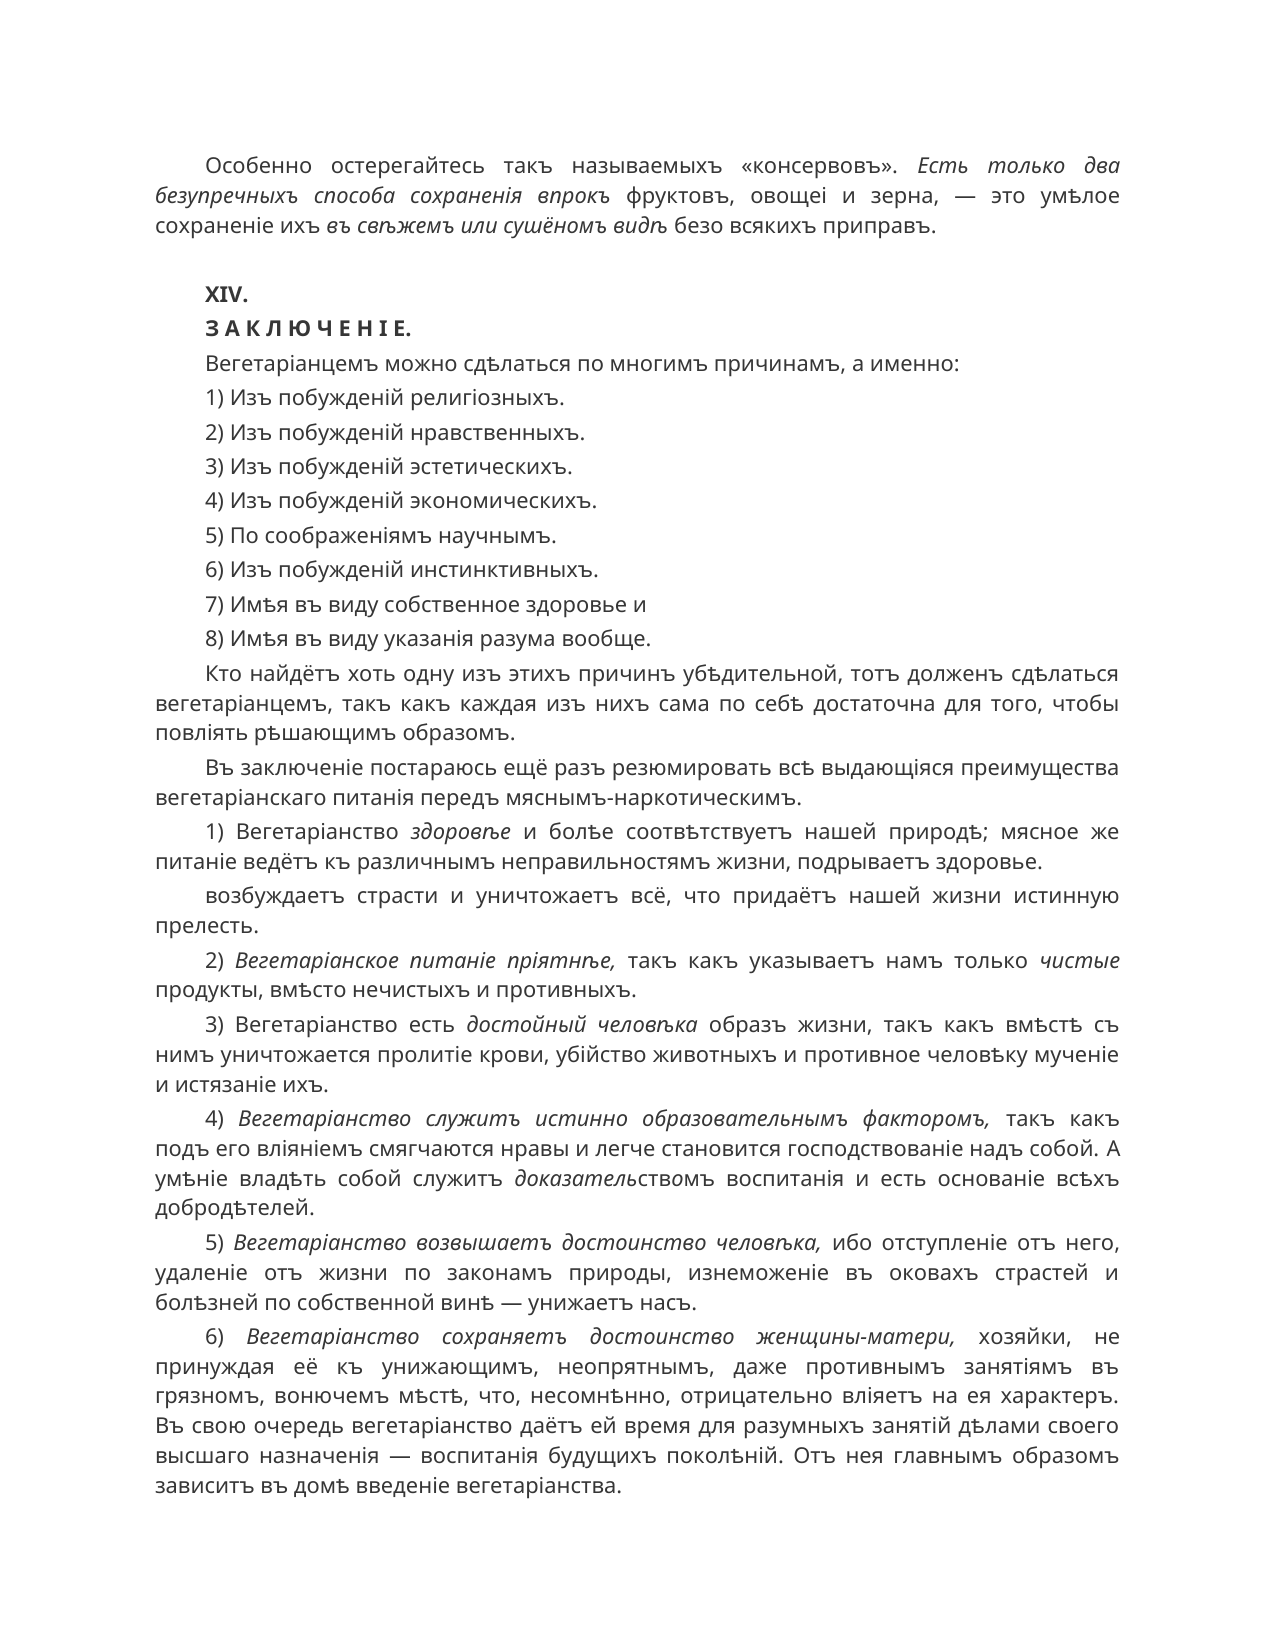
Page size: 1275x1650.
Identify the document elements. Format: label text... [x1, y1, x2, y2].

text 2) Изъ побужденій нравственныхъ. [155, 416, 1120, 446]
text 1) Вегетаріанство здоровѣе и болѣе соотвѣтствуетъ нашей природѣ; мясное же питаніе ведётъ къ различнымъ неправильностямъ жизни, подрываетъ здоровье. [155, 816, 1120, 876]
text З А К Л Ю Ч Е Н І Е. [155, 313, 1120, 343]
text 2) Вегетаріанское питаніе пріятнѣе, такъ какъ указываетъ намъ только чистые продукты, вмѣсто нечистыхъ и противныхъ. [155, 945, 1120, 1004]
text 7) Имѣя въ виду собственное здоровье и [155, 589, 1120, 619]
text 1) Изъ побужденій религіозныхъ. [155, 382, 1120, 412]
text 6) Изъ побужденій инстинктивныхъ. [155, 554, 1120, 584]
text 3) Изъ побужденій эстетическихъ. [155, 451, 1120, 481]
text 3) Вегетаріанство есть достойный человѣка образъ жизни, такъ какъ вмѣстѣ съ нимъ уничтожается пролитіе крови, убійство животныхъ и противное человѣку мученіе и истязаніе ихъ. [155, 1009, 1120, 1098]
text 5) Вегетаріанство возвышаетъ достоинство человѣка, ибо отступленіе отъ него, удаленіе отъ жизни по законамъ природы, изнеможеніе въ оковахъ страстей и болѣзней по собственной винѣ — унижаетъ насъ. [155, 1227, 1120, 1316]
text XIV. [155, 278, 1120, 308]
text Особенно остерегайтесь такъ называемыхъ «консервовъ». Есть только два безупречныхъ способа сохраненія впрокъ фруктовъ, овощеі и зерна, — это умѣлое сохраненіе ихъ въ свѣжемъ или сушёномъ видѣ безо всякихъ приправъ. [155, 150, 1120, 239]
text Кто найдётъ хоть одну изъ этихъ причинъ убѣдительной, тотъ долженъ сдѣлаться вегетаріанцемъ, такъ какъ каждая изъ нихъ сама по себѣ достаточна для того, чтобы повліять рѣшающимъ образомъ. [155, 658, 1120, 747]
text Въ заключеніе постараюсь ещё разъ резюмировать всѣ выдающіяся преимущества вегетаріанскаго питанія передъ мяснымъ-наркотическимъ. [155, 752, 1120, 811]
text 8) Имѣя въ виду указанія разума вообще. [155, 623, 1120, 653]
text Вегетаріанцемъ можно сдѣлаться по многимъ причинамъ, a именно: [155, 347, 1120, 377]
text 4) Вегетаріанство служитъ истинно образовательнымъ факторомъ, такъ какъ подъ его вліяніемъ смягчаются нравы и легче становится господствованіе надъ собой. A умѣніе владѣть собой служитъ доказательствомъ воспитанія и есть основаніе всѣхъ добродѣтелей. [155, 1103, 1120, 1222]
text 6) Вегетаріанство сохраняетъ достоинство женщины-матери, хозяйки, не принуждая eё къ унижающимъ, неопрятнымъ, даже противнымъ занятіямъ въ грязномъ, вонючемъ мѣстѣ, что, несомнѣнно, отрицательно вліяетъ на ея характеръ. Въ свою очередь вегетаріанство даётъ ей время для разумныхъ занятій дѣлами своего высшаго назначенія — воспитанія будущихъ поколѣній. Отъ нея главнымъ образомъ зависитъ въ домѣ введеніе вегетаріанства. [155, 1321, 1120, 1500]
text 5) По соображеніямъ научнымъ. [155, 520, 1120, 550]
text 4) Изъ побужденій экономическихъ. [155, 485, 1120, 515]
text возбуждаетъ страсти и уничтожаетъ всё, что придаётъ нашей жизни истинную прелесть. [155, 880, 1120, 940]
